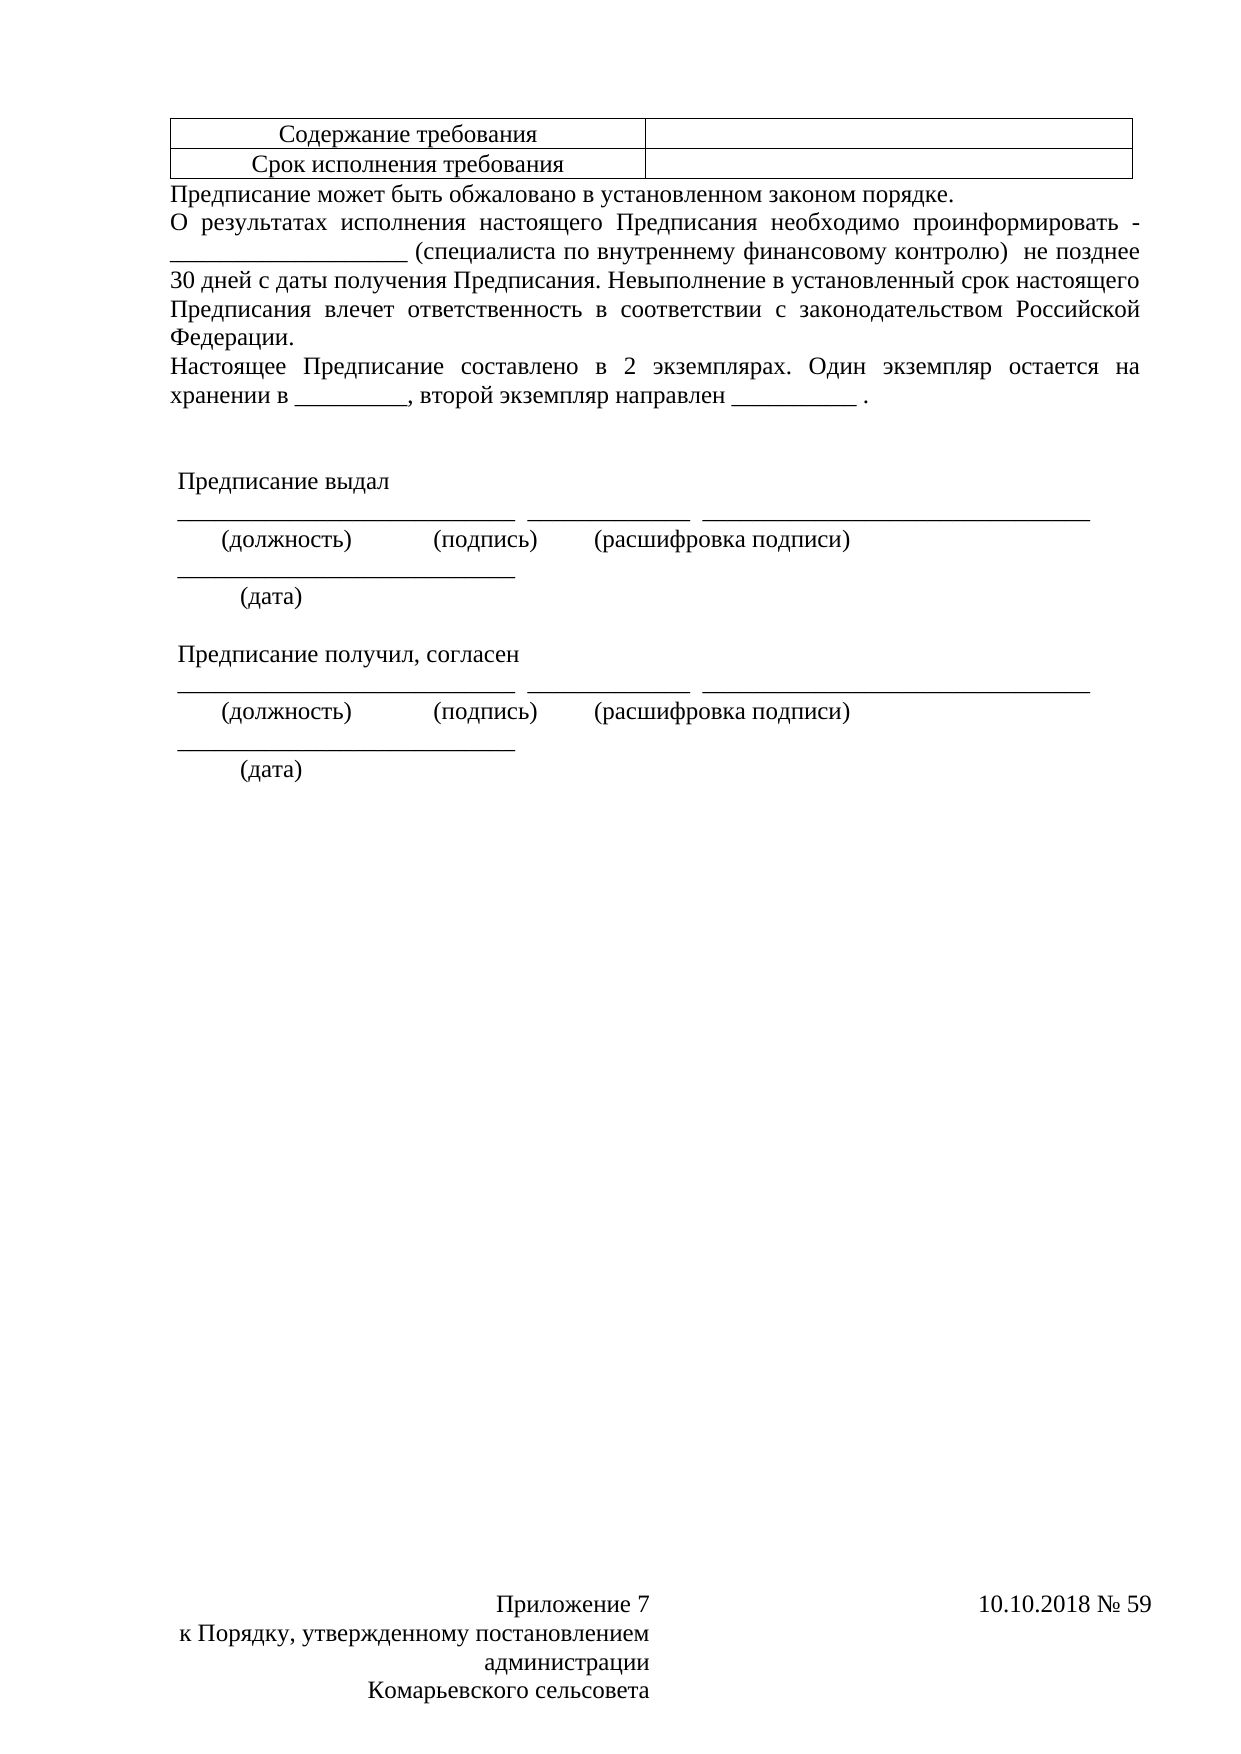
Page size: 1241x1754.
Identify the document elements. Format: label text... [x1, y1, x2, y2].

text (дата) [177, 754, 1152, 782]
text Приложение 7 [177, 1589, 649, 1618]
text Предписание получил, согласен [177, 639, 1152, 667]
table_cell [159, 118, 1152, 466]
text (должность) (подпись) (расшифровка подписи) [177, 696, 1152, 725]
text Предписание выдал [177, 466, 1152, 495]
text ___________________________ [177, 552, 1152, 581]
text администрации [177, 1647, 649, 1676]
text 10.10.2018 № 59 [679, 1589, 1152, 1618]
text ___________________________ _____________ _______________________________ [177, 667, 1152, 696]
text Комарьевского сельсовета [177, 1676, 649, 1704]
text (должность) (подпись) (расшифровка подписи) [177, 524, 1152, 552]
text ___________________________ _____________ _______________________________ [177, 495, 1152, 524]
text (дата) [177, 581, 1152, 610]
text к Порядку, утвержденному постановлением [177, 1618, 649, 1647]
text ___________________________ [177, 725, 1152, 754]
